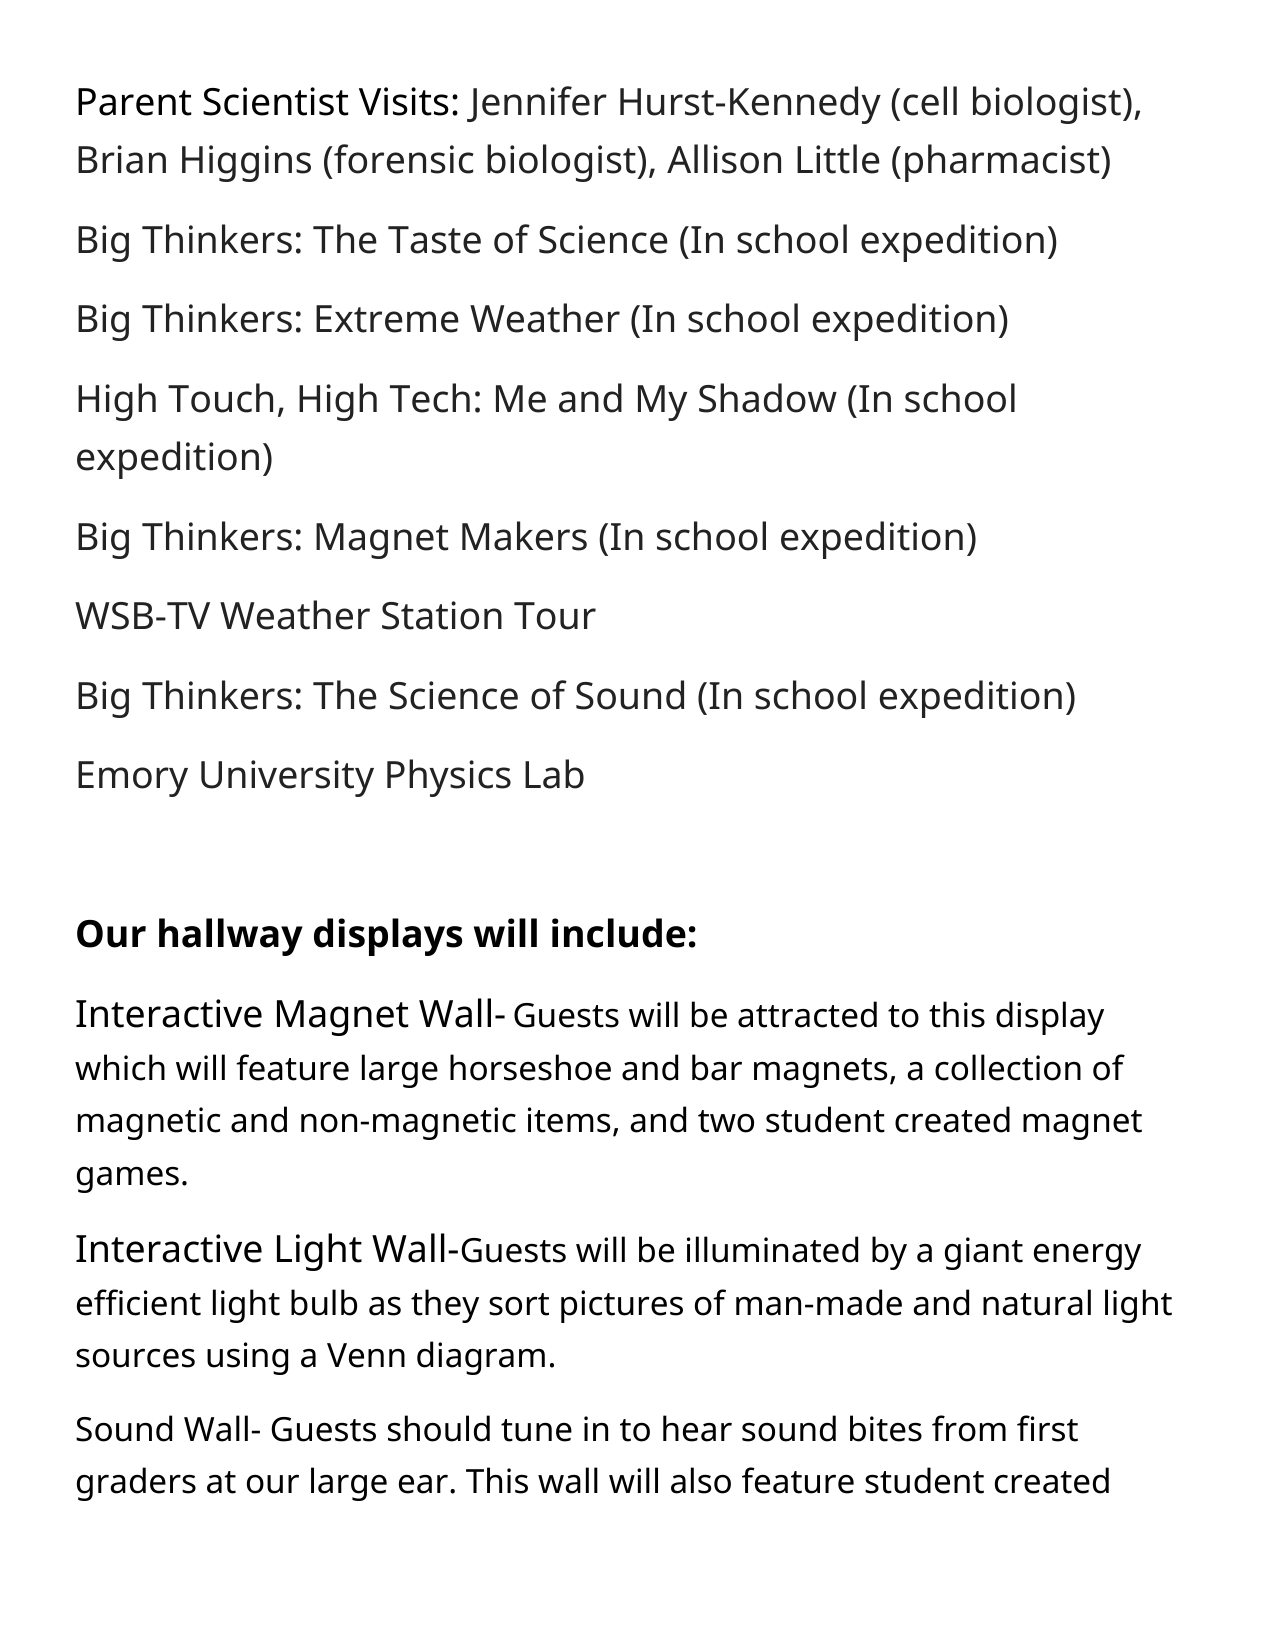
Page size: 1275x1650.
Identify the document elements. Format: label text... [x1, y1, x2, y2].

text WSB-TV Weather Station Tour [75, 590, 1200, 641]
text Emory University Physics Lab [75, 749, 1200, 800]
text Parent Scientist Visits: Jennifer Hurst-Kennedy (cell biologist), Brian Higgins (forensic biologist), Allison Little (pharmacist) [75, 75, 1200, 185]
text Big Thinkers: The Taste of Science (In school expedition) [75, 213, 1200, 264]
text Interactive Light Wall-Guests will be illuminated by a giant energy efficient light bulb as they sort pictures of man-made and natural light sources using a Venn diagram. [75, 1222, 1200, 1378]
text Big Thinkers: Extreme Weather (In school expedition) [75, 293, 1200, 344]
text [75, 1405, 1200, 1503]
text High Touch, High Tech: Me and My Shadow (In school expedition) [75, 372, 1200, 482]
text Big Thinkers: The Science of Sound (In school expedition) [75, 669, 1200, 720]
text Our hallway displays will include: [75, 908, 1200, 959]
text Big Thinkers: Magnet Makers (In school expedition) [75, 510, 1200, 561]
text Interactive Magnet Wall- Guests will be attracted to this display which will feature large horseshoe and bar magnets, a collection of magnetic and non-magnetic items, and two student created magnet games. [75, 987, 1200, 1195]
